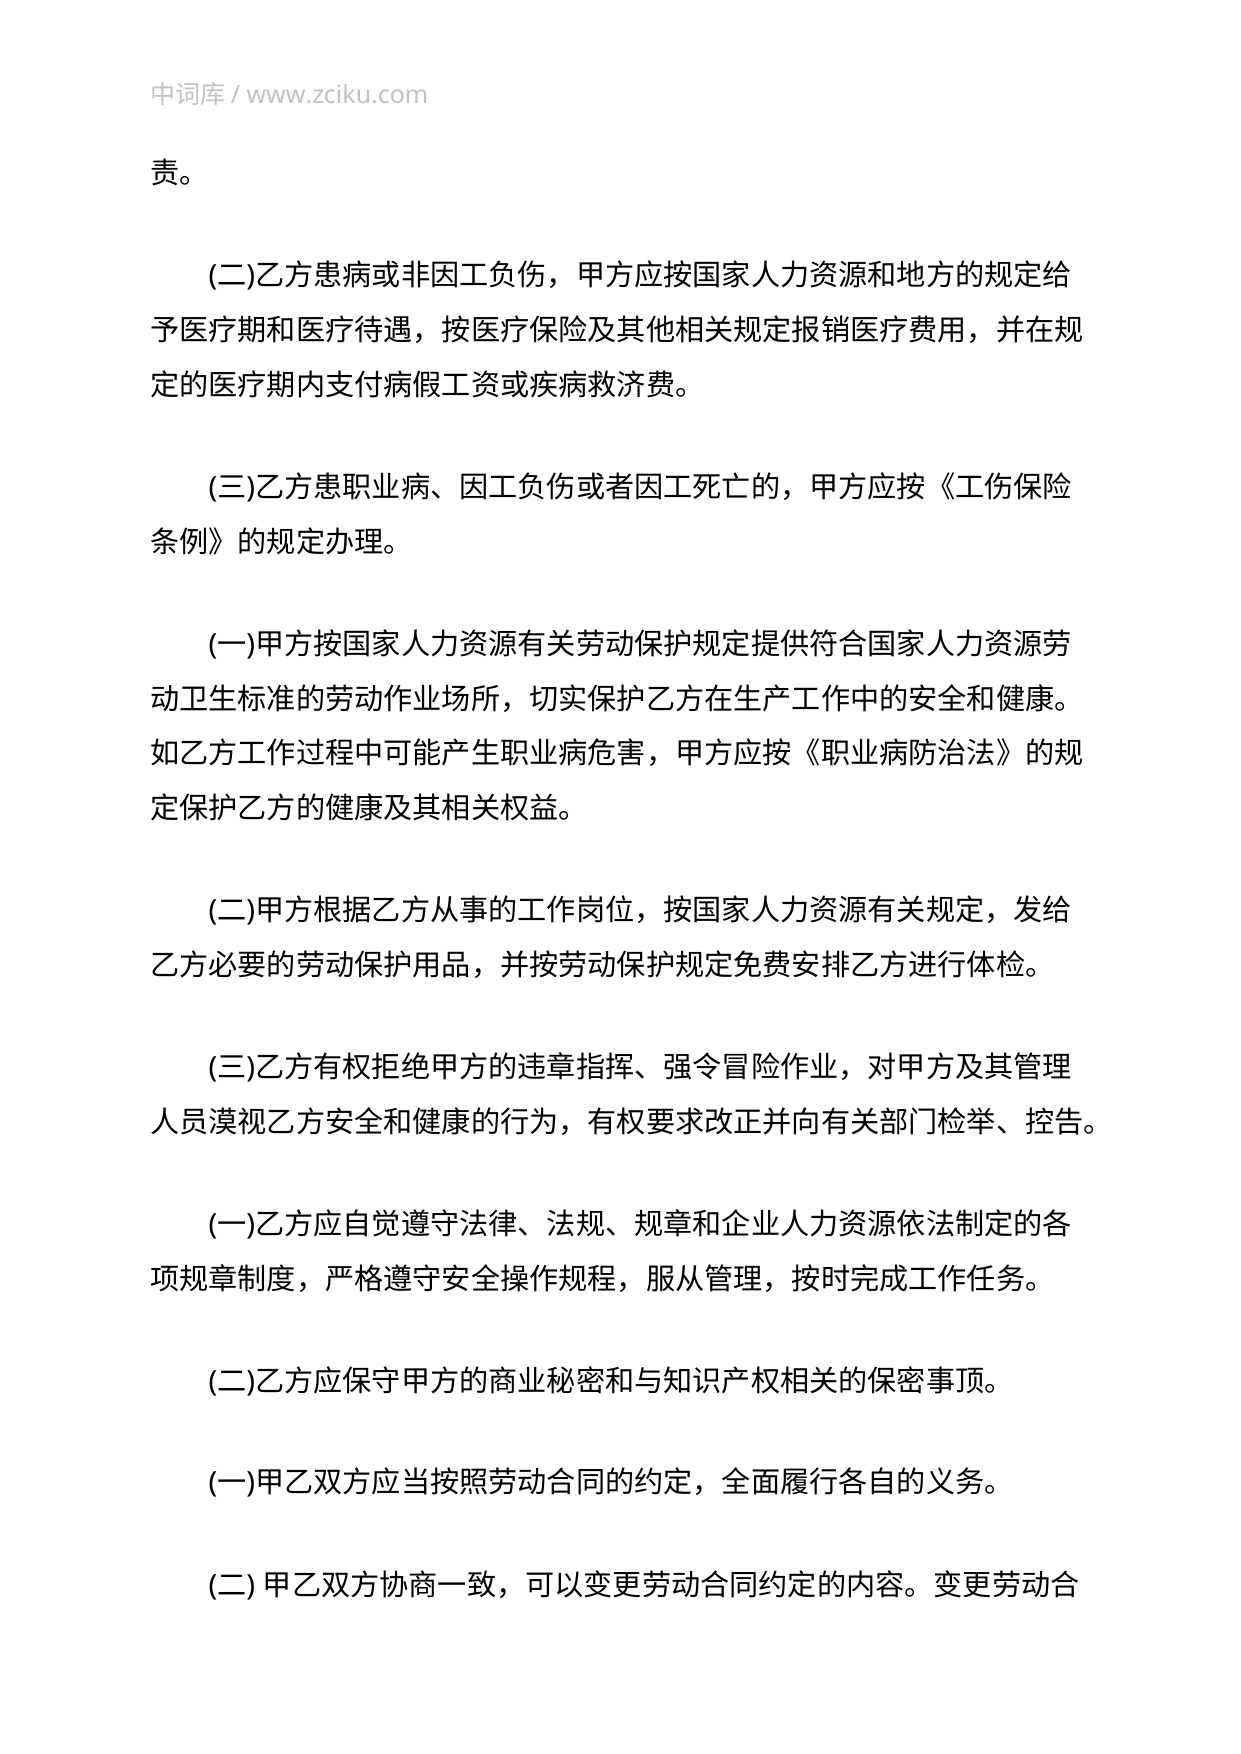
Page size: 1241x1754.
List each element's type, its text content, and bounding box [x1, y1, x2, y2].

text (二)乙方应保守甲方的商业秘密和与知识产权相关的保密事顶。 [150, 1357, 1090, 1399]
text (三)乙方有权拒绝甲方的违章指挥、强令冒险作业，对甲方及其管理人员漠视乙方安全和健康的行为，有权要求改正并向有关部门检举、控告。 [150, 1043, 1090, 1141]
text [150, 150, 1090, 192]
text (二)乙方患病或非因工负伤，甲方应按国家人力资源和地方的规定给予医疗期和医疗待遇，按医疗保险及其他相关规定报销医疗费用，并在规定的医疗期内支付病假工资或疾病救济费。 [150, 252, 1090, 404]
text (一)甲乙双方应当按照劳动合同的约定，全面履行各自的义务。 [150, 1459, 1090, 1501]
text (二)甲方根据乙方从事的工作岗位，按国家人力资源有关规定，发给乙方必要的劳动保护用品，并按劳动保护规定免费安排乙方进行体检。 [150, 887, 1090, 984]
text (一)乙方应自觉遵守法律、法规、规章和企业人力资源依法制定的各项规章制度，严格遵守安全操作规程，服从管理，按时完成工作任务。 [150, 1200, 1090, 1298]
text (三)乙方患职业病、因工负伤或者因工死亡的，甲方应按《工伤保险条例》的规定办理。 [150, 463, 1090, 561]
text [150, 1561, 1090, 1603]
text (一)甲方按国家人力资源有关劳动保护规定提供符合国家人力资源劳动卫生标准的劳动作业场所，切实保护乙方在生产工作中的安全和健康。如乙方工作过程中可能产生职业病危害，甲方应按《职业病防治法》的规定保护乙方的健康及其相关权益。 [150, 620, 1090, 827]
